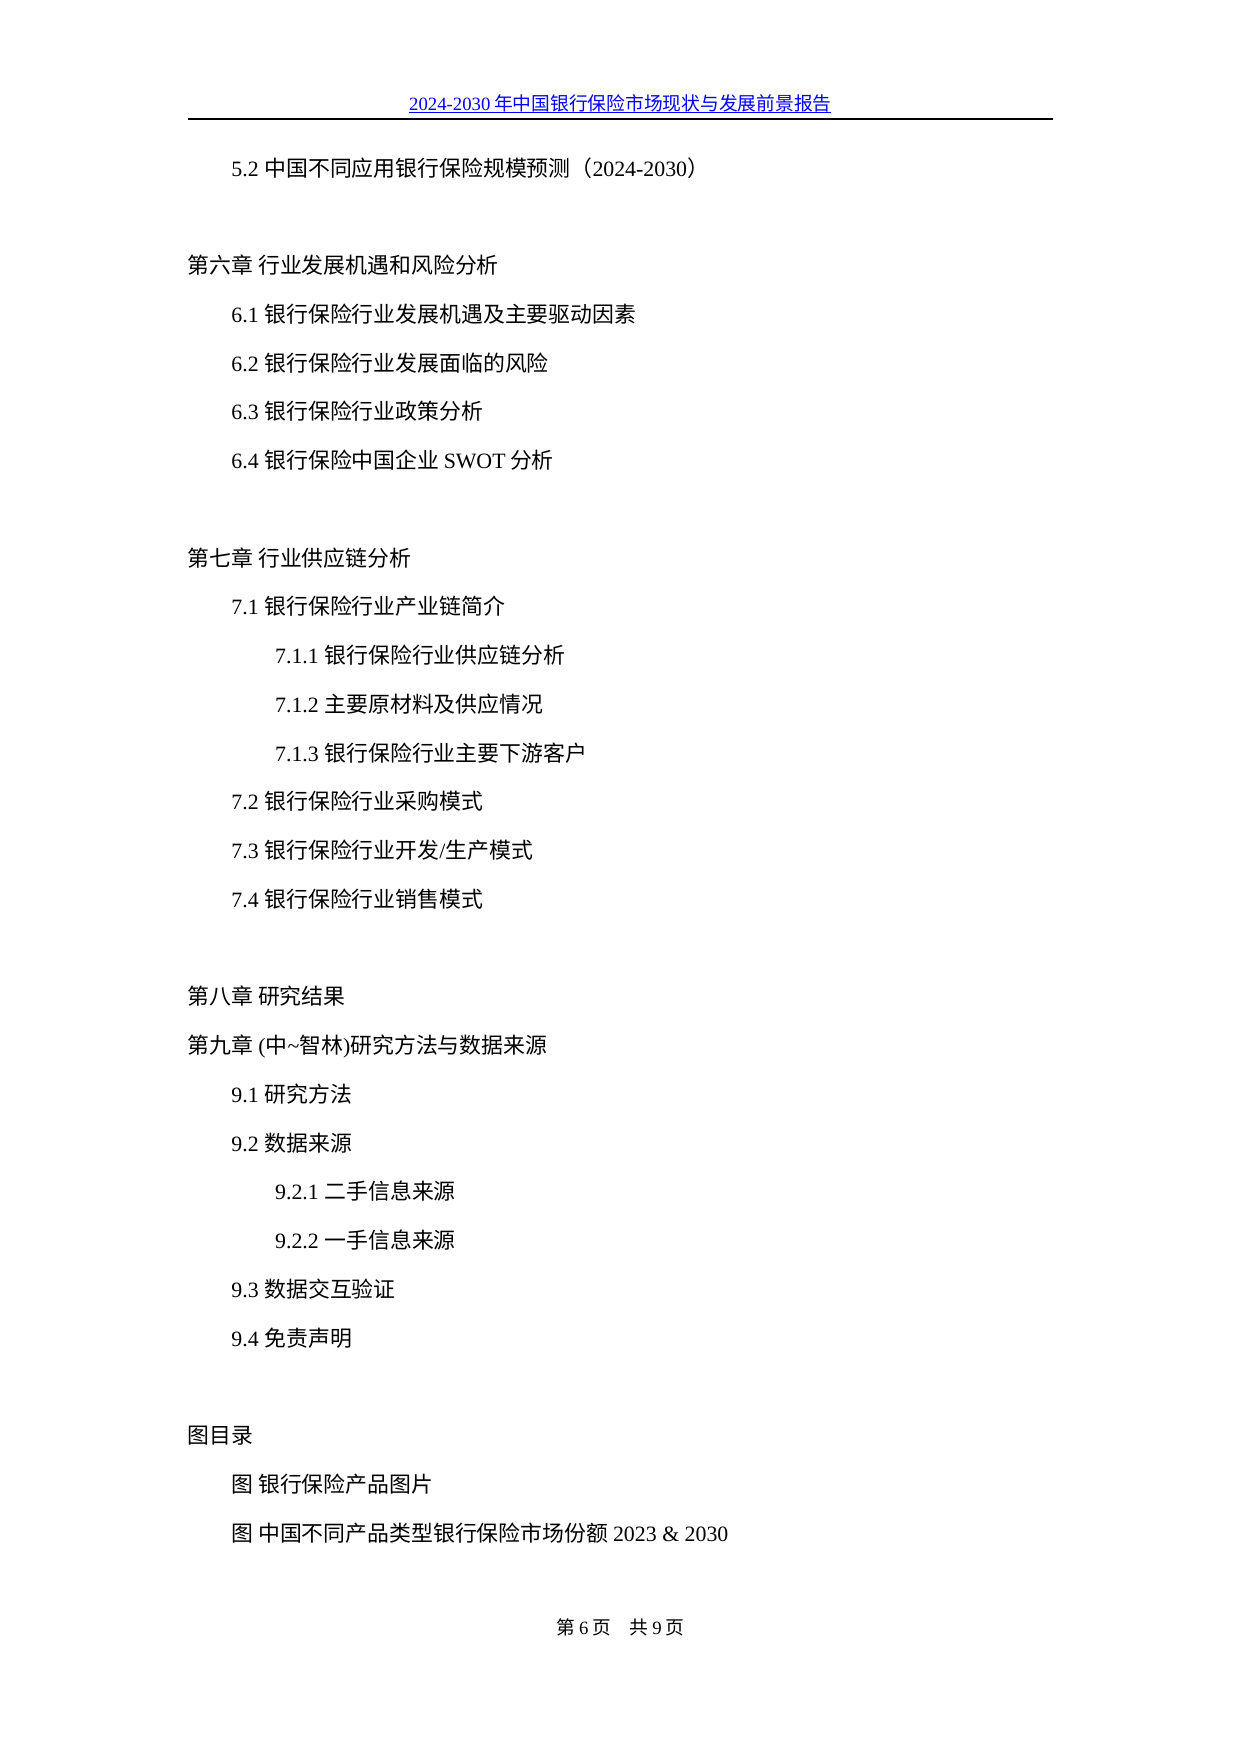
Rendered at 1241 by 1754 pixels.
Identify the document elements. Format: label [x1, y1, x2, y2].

text [187, 150, 1053, 1548]
